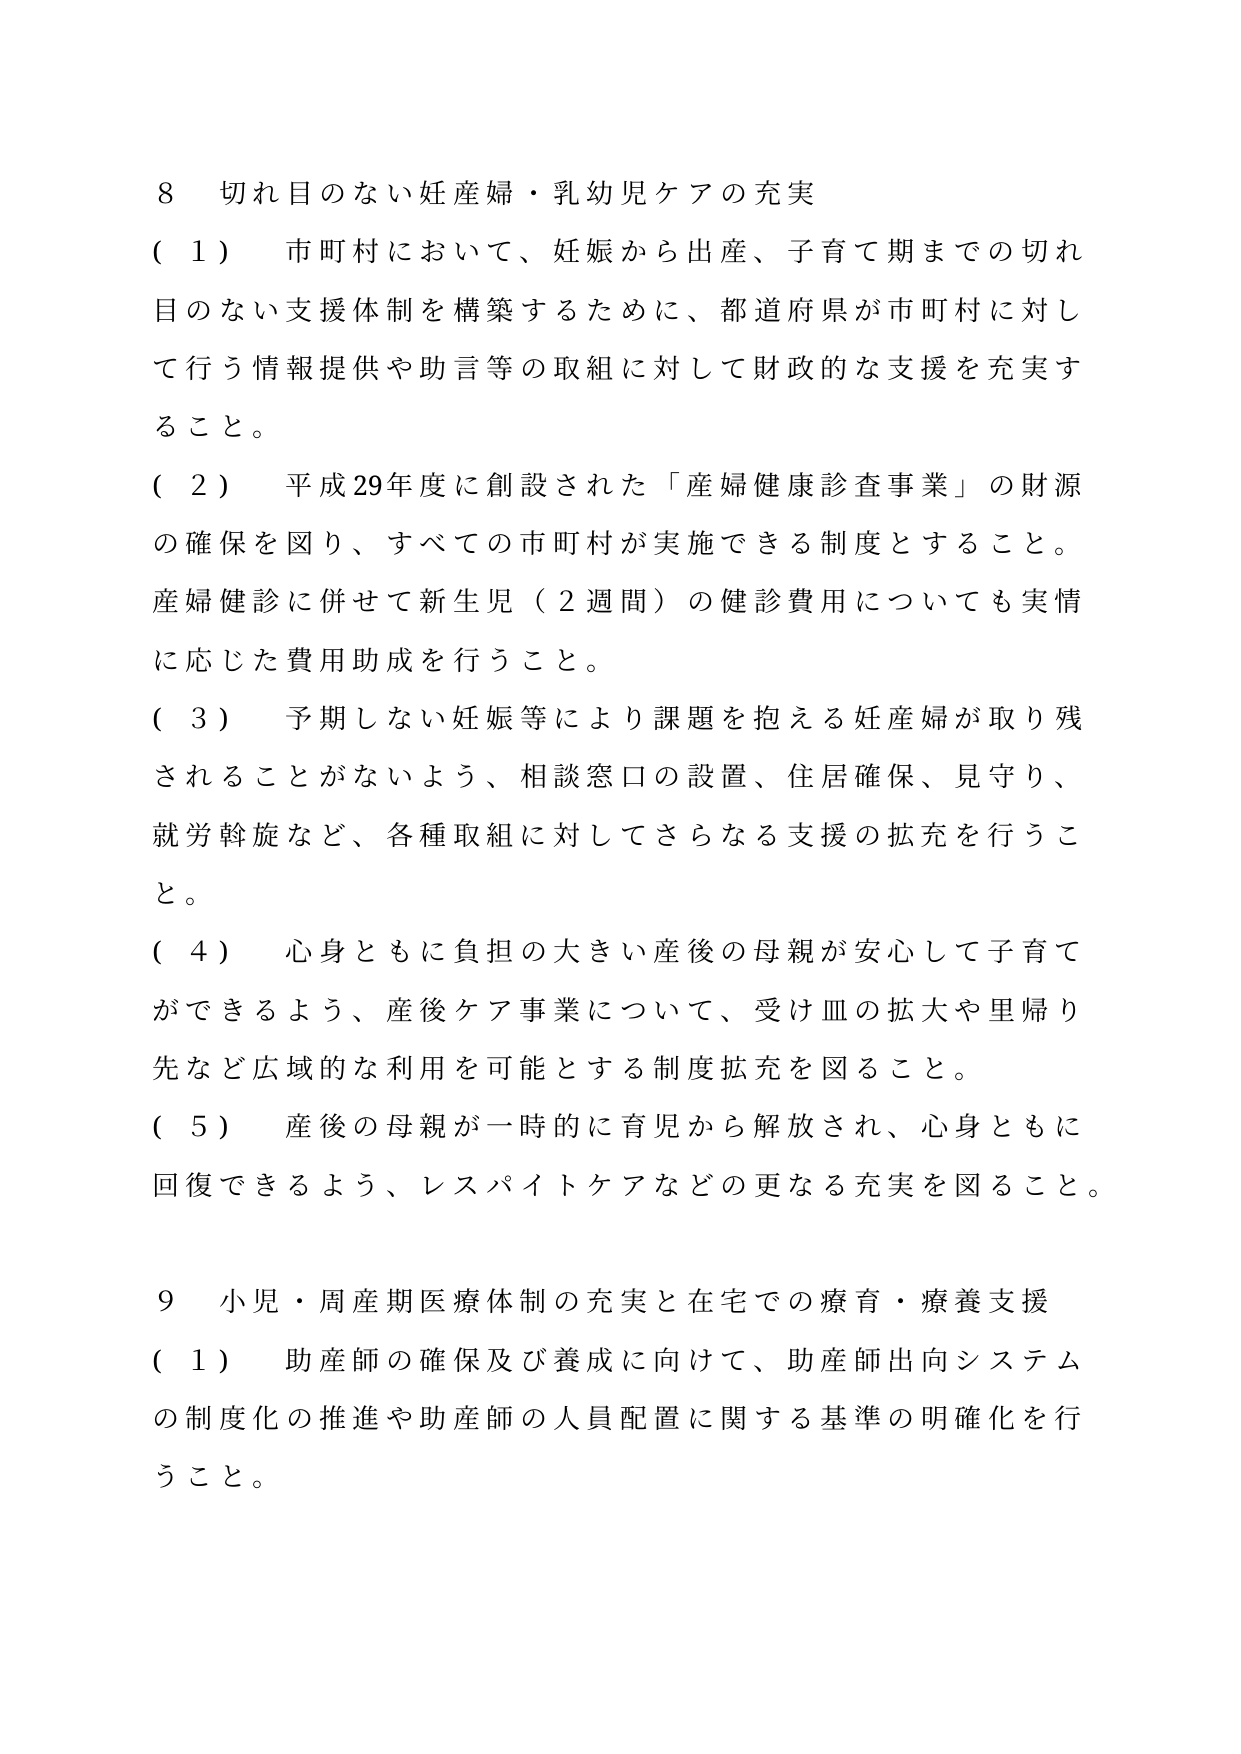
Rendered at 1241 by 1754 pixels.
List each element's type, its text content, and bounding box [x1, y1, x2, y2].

text (５) 産後の母親が一時的に育児から解放され、心身ともに回復できるよう、レスパイトケアなどの更なる充実を図ること。 [152, 1096, 1088, 1213]
text (４) 心身ともに負担の大きい産後の母親が安心して子育てができるよう、産後ケア事業について、受け皿の拡大や里帰り先など広域的な利用を可能とする制度拡充を図ること。 [152, 921, 1088, 1096]
text ９ 小児・周産期医療体制の充実と在宅での療育・療養支援 [152, 1271, 1088, 1329]
text (１) 市町村において、妊娠から出産、子育て期までの切れ目のない支援体制を構築するために、都道府県が市町村に対して行う情報提供や助言等の取組に対して財政的な支援を充実すること。 [152, 221, 1088, 454]
text (３) 予期しない妊娠等により課題を抱える妊産婦が取り残されることがないよう、相談窓口の設置、住居確保、見守り、就労斡旋など、各種取組に対してさらなる支援の拡充を行うこと。 [152, 688, 1088, 921]
text (２) 平成29年度に創設された「産婦健康診査事業」の財源の確保を図り、すべての市町村が実施できる制度とすること。産婦健診に併せて新生児（２週間）の健診費用についても実情に応じた費用助成を行うこと。 [152, 454, 1088, 688]
text ８ 切れ目のない妊産婦・乳幼児ケアの充実 [152, 163, 1088, 221]
text (１) 助産師の確保及び養成に向けて、助産師出向システムの制度化の推進や助産師の人員配置に関する基準の明確化を行うこと。 [152, 1329, 1088, 1504]
